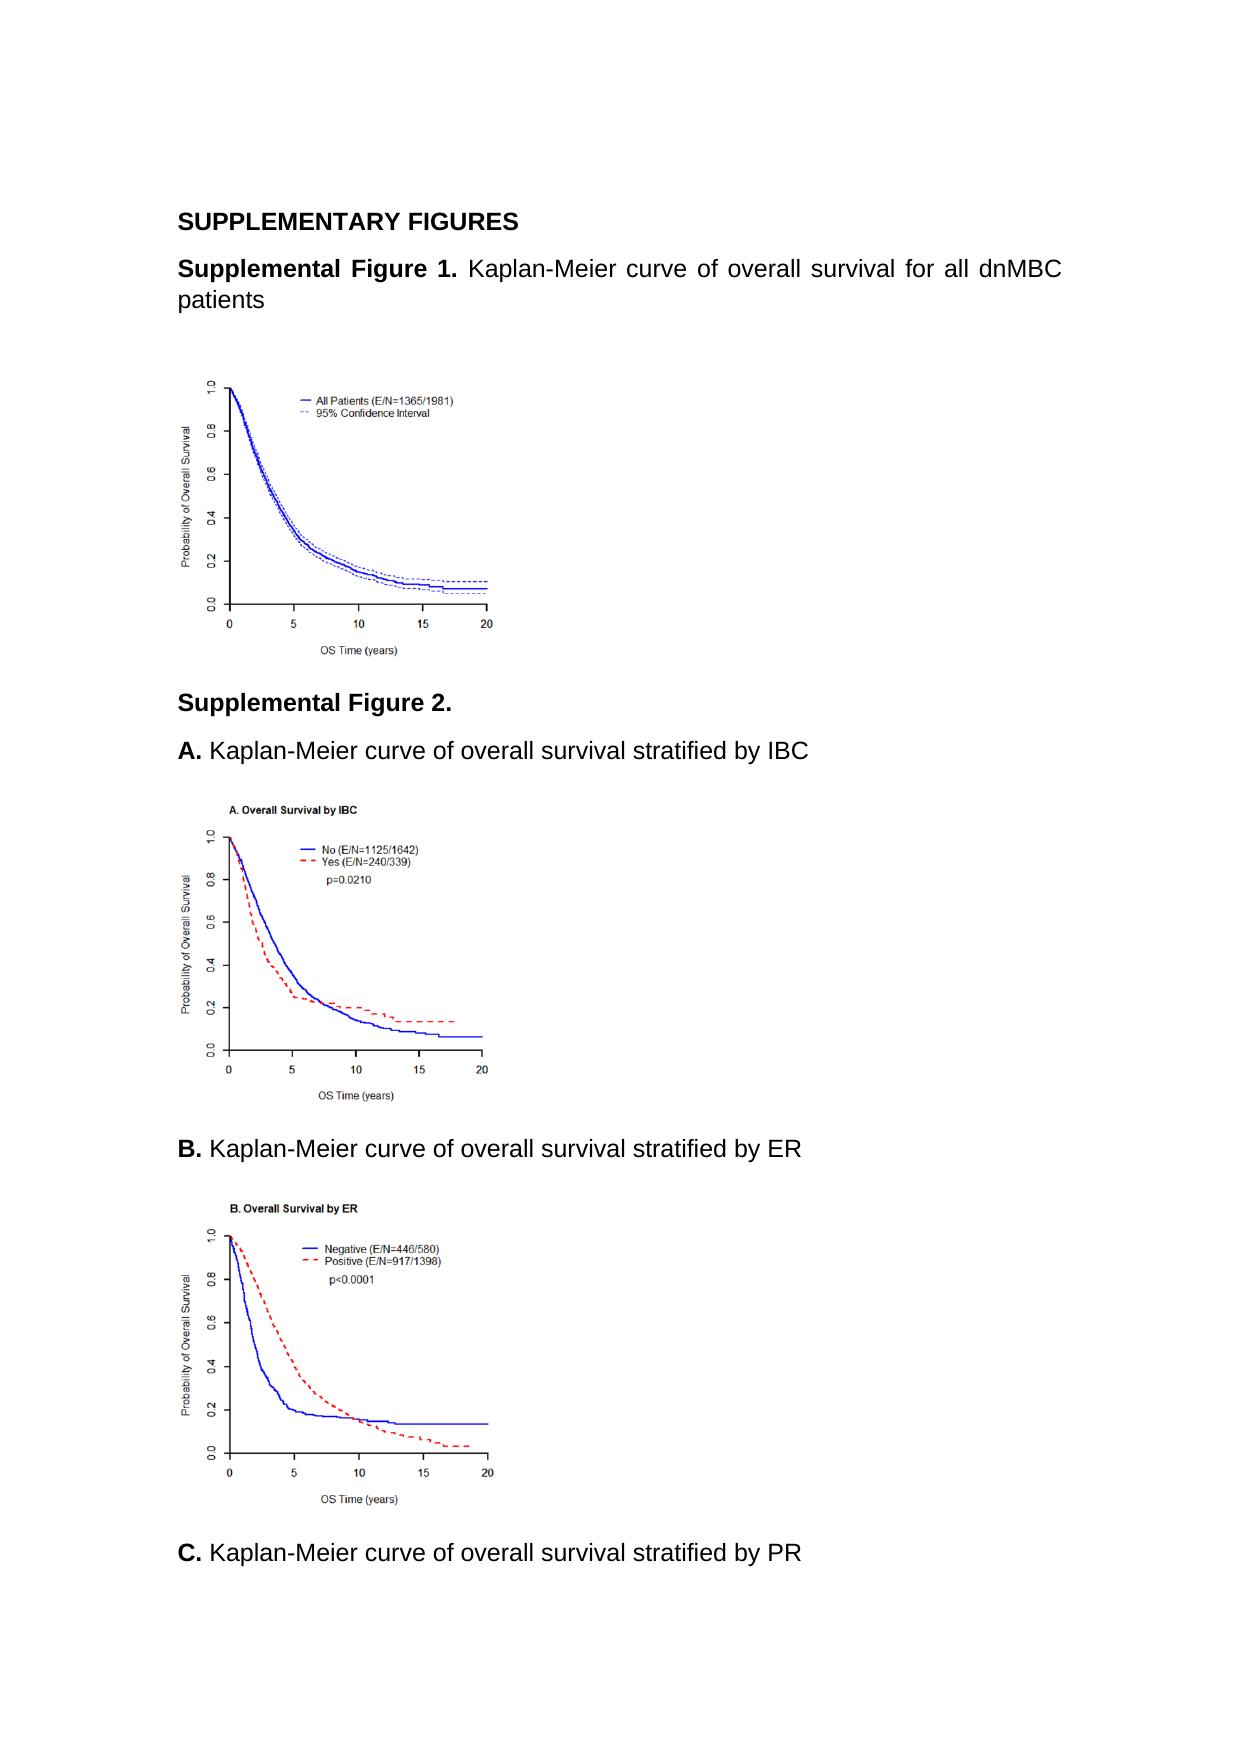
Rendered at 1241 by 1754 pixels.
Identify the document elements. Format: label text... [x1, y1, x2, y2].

picture [177, 333, 514, 670]
text Supplemental Figure 2. [177, 688, 1063, 717]
picture [177, 1181, 515, 1519]
text Supplemental Figure 1. Kaplan-Meier curve of overall survival for all dnMBC patients [177, 254, 1063, 314]
text SUPPLEMENTARY FIGURES [177, 207, 1063, 236]
picture [177, 783, 509, 1115]
text C. Kaplan-Meier curve of overall survival stratified by PR [177, 1538, 1063, 1567]
text B. Kaplan-Meier curve of overall survival stratified by ER [177, 1134, 1063, 1163]
text A. Kaplan-Meier curve of overall survival stratified by IBC [177, 736, 1063, 765]
